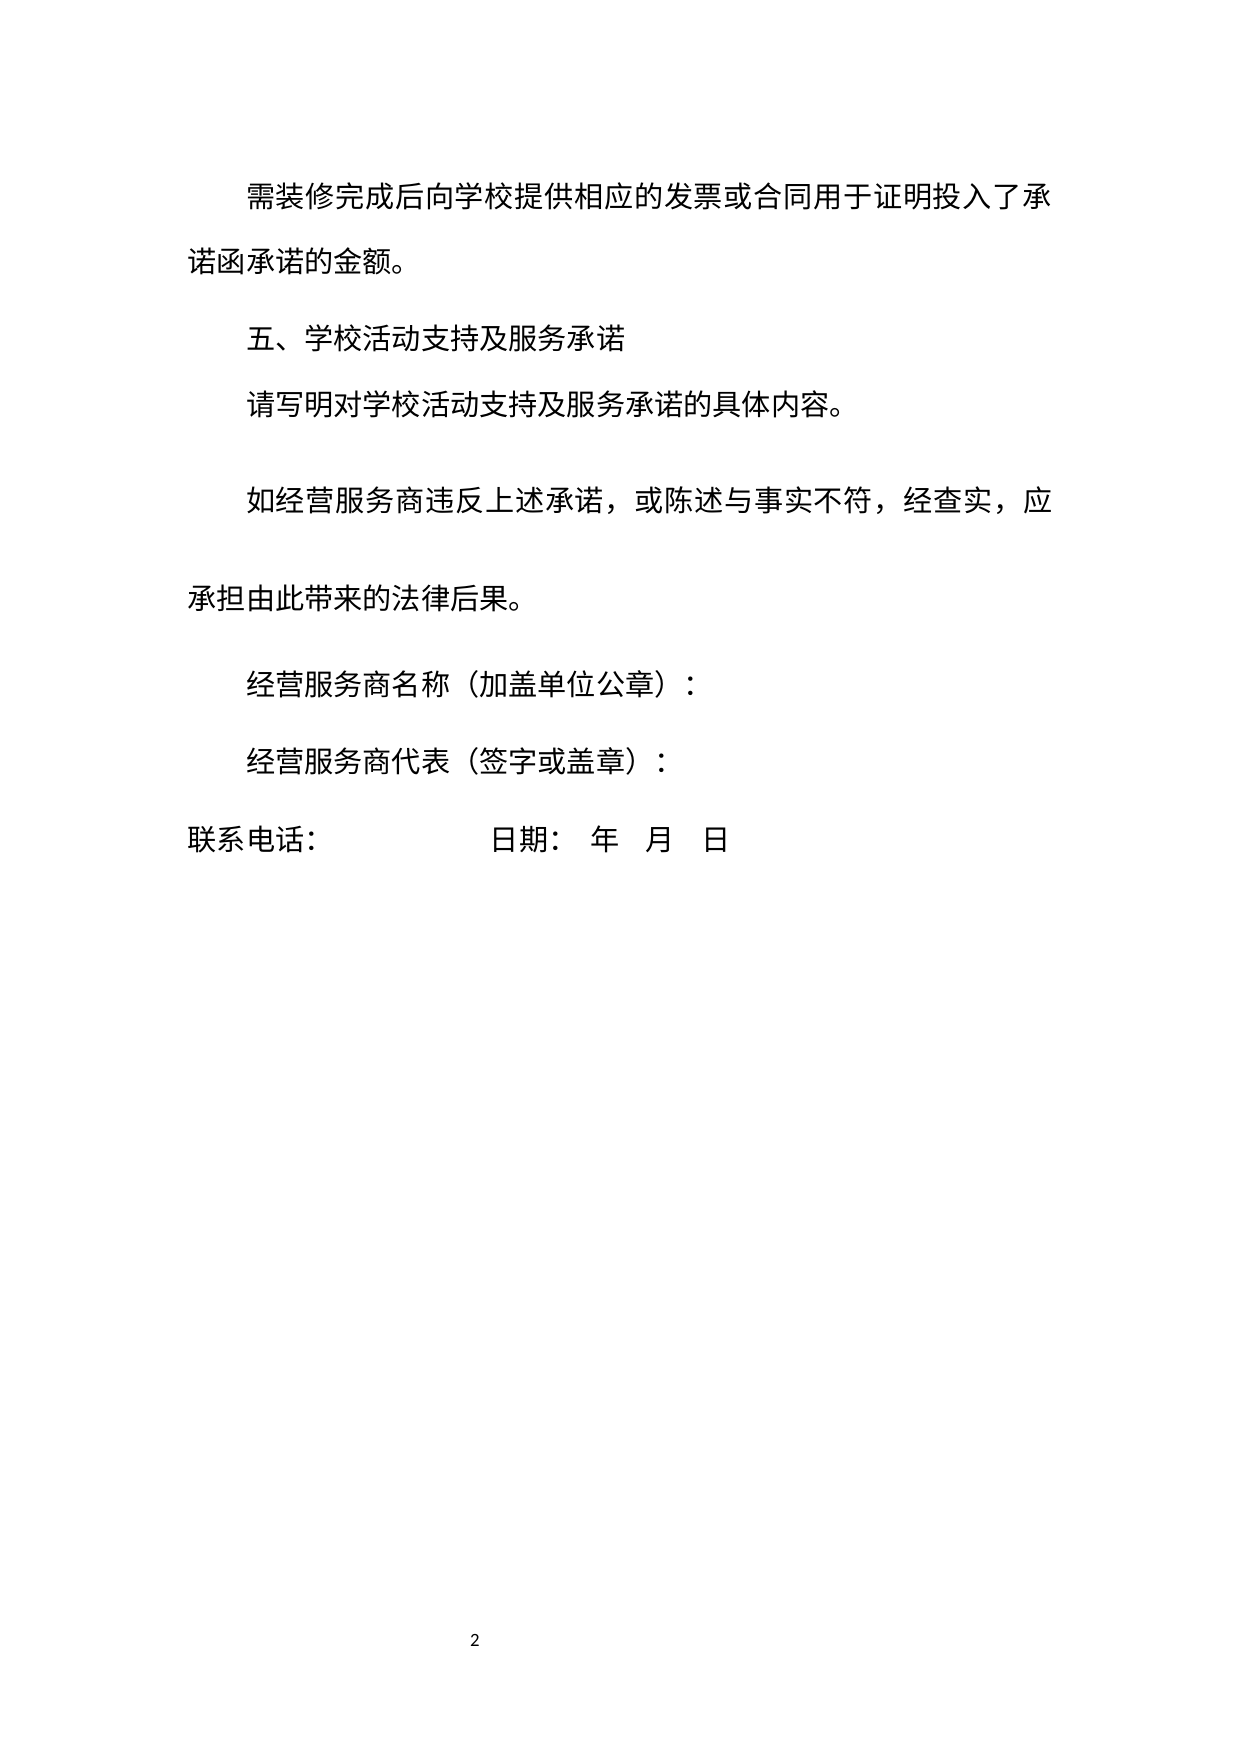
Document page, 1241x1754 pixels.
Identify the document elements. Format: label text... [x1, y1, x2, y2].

list 五、学校活动支持及服务承诺 [187, 304, 1053, 369]
text 如经营服务商违反上述承诺，或陈述与事实不符，经查实，应承担由此带来的法律后果。 [187, 467, 1053, 629]
list 联系电话： 日期： 年 月 日 [187, 805, 1053, 870]
list 经营服务商名称（加盖单位公章）： [187, 650, 1053, 715]
list 需装修完成后向学校提供相应的发票或合同用于证明投入了承诺函承诺的金额。 [187, 162, 1053, 292]
list 经营服务商代表（签字或盖章）： [187, 728, 1053, 793]
list 请写明对学校活动支持及服务承诺的具体内容。 [187, 382, 1053, 424]
